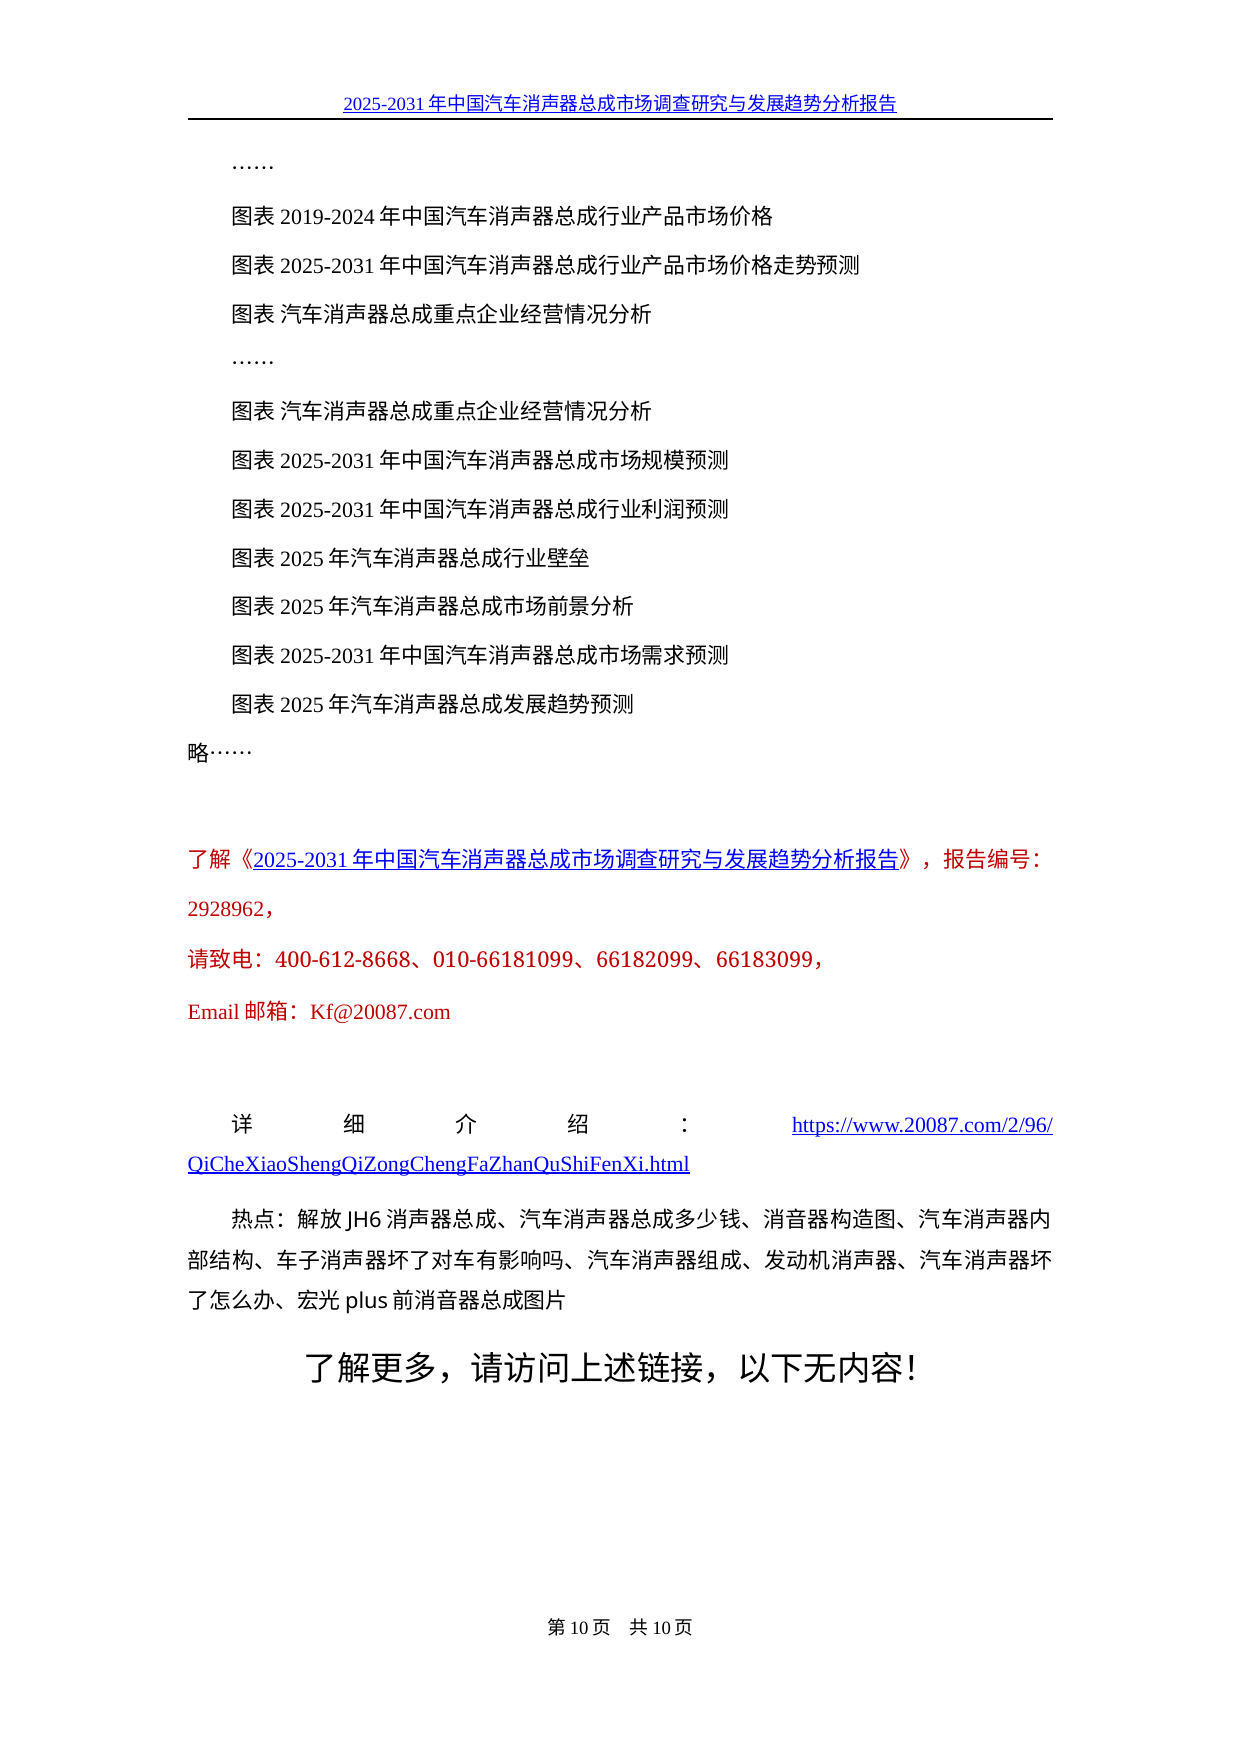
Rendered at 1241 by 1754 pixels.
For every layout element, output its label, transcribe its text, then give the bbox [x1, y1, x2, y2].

text 请致电：400-612-8668、010-66181099、66182099、66183099， [187, 942, 1053, 974]
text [187, 150, 1053, 768]
text 详细介绍：https://www.20087.com/2/96/QiCheXiaoShengQiZongChengFaZhanQuShiFenXi.html [187, 1106, 1053, 1179]
text 热点：解放JH6消声器总成、汽车消声器总成多少钱、消音器构造图、汽车消声器内部结构、车子消声器坏了对车有影响吗、汽车消声器组成、发动机消声器、汽车消声器坏了怎么办、宏光plus前消音器总成图片 [187, 1202, 1053, 1316]
text 了解《2025-2031年中国汽车消声器总成市场调查研究与发展趋势分析报告》，报告编号：2928962， [187, 842, 1053, 923]
text Email邮箱：Kf@20087.com [187, 993, 1053, 1026]
title 了解更多，请访问上述链接，以下无内容！ [187, 1333, 1053, 1398]
